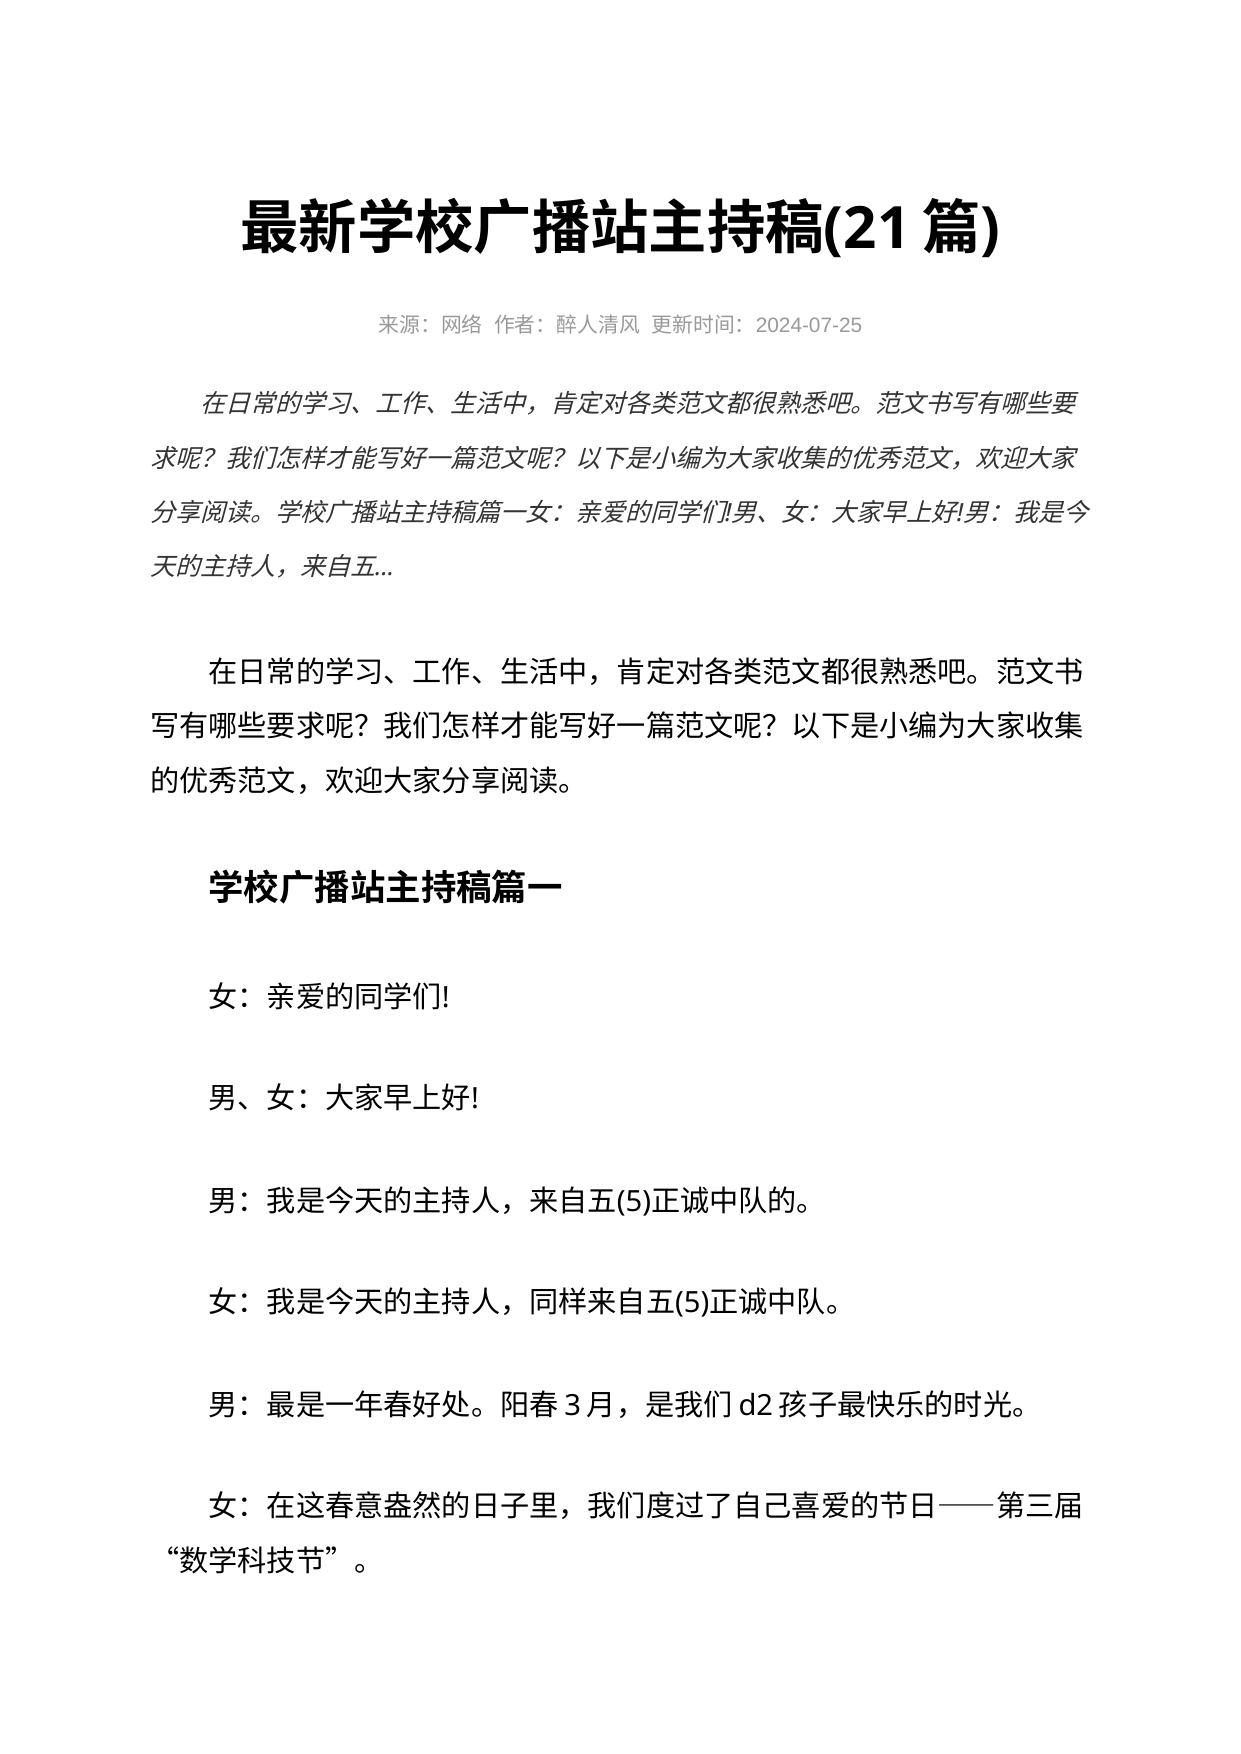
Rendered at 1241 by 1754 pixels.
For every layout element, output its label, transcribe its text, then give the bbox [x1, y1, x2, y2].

text 女：亲爱的同学们! [150, 973, 1090, 1016]
text 男：最是一年春好处。阳春3月，是我们d2孩子最快乐的时光。 [150, 1381, 1090, 1423]
subtitle 最新学校广播站主持稿(21篇) [150, 181, 1090, 266]
text 男、女：大家早上好! [150, 1075, 1090, 1117]
text 在日常的学习、工作、生活中，肯定对各类范文都很熟悉吧。范文书写有哪些要求呢？我们怎样才能写好一篇范文呢？以下是小编为大家收集的优秀范文，欢迎大家分享阅读。学校广播站主持稿篇一女：亲爱的同学们!男、女：大家早上好!男：我是今天的主持人，来自五... [150, 384, 1090, 583]
text 来源：网络 作者：醉人清风 更新时间：2024-07-25 [150, 313, 1090, 337]
text 男：我是今天的主持人，来自五(5)正诚中队的。 [150, 1177, 1090, 1219]
text 学校广播站主持稿篇一 [150, 860, 1090, 911]
text 在日常的学习、工作、生活中，肯定对各类范文都很熟悉吧。范文书写有哪些要求呢？我们怎样才能写好一篇范文呢？以下是小编为大家收集的优秀范文，欢迎大家分享阅读。 [150, 648, 1090, 800]
text 女：我是今天的主持人，同样来自五(5)正诚中队。 [150, 1279, 1090, 1321]
text 女：在这春意盎然的日子里，我们度过了自己喜爱的节日——第三届“数学科技节”。 [150, 1483, 1090, 1580]
